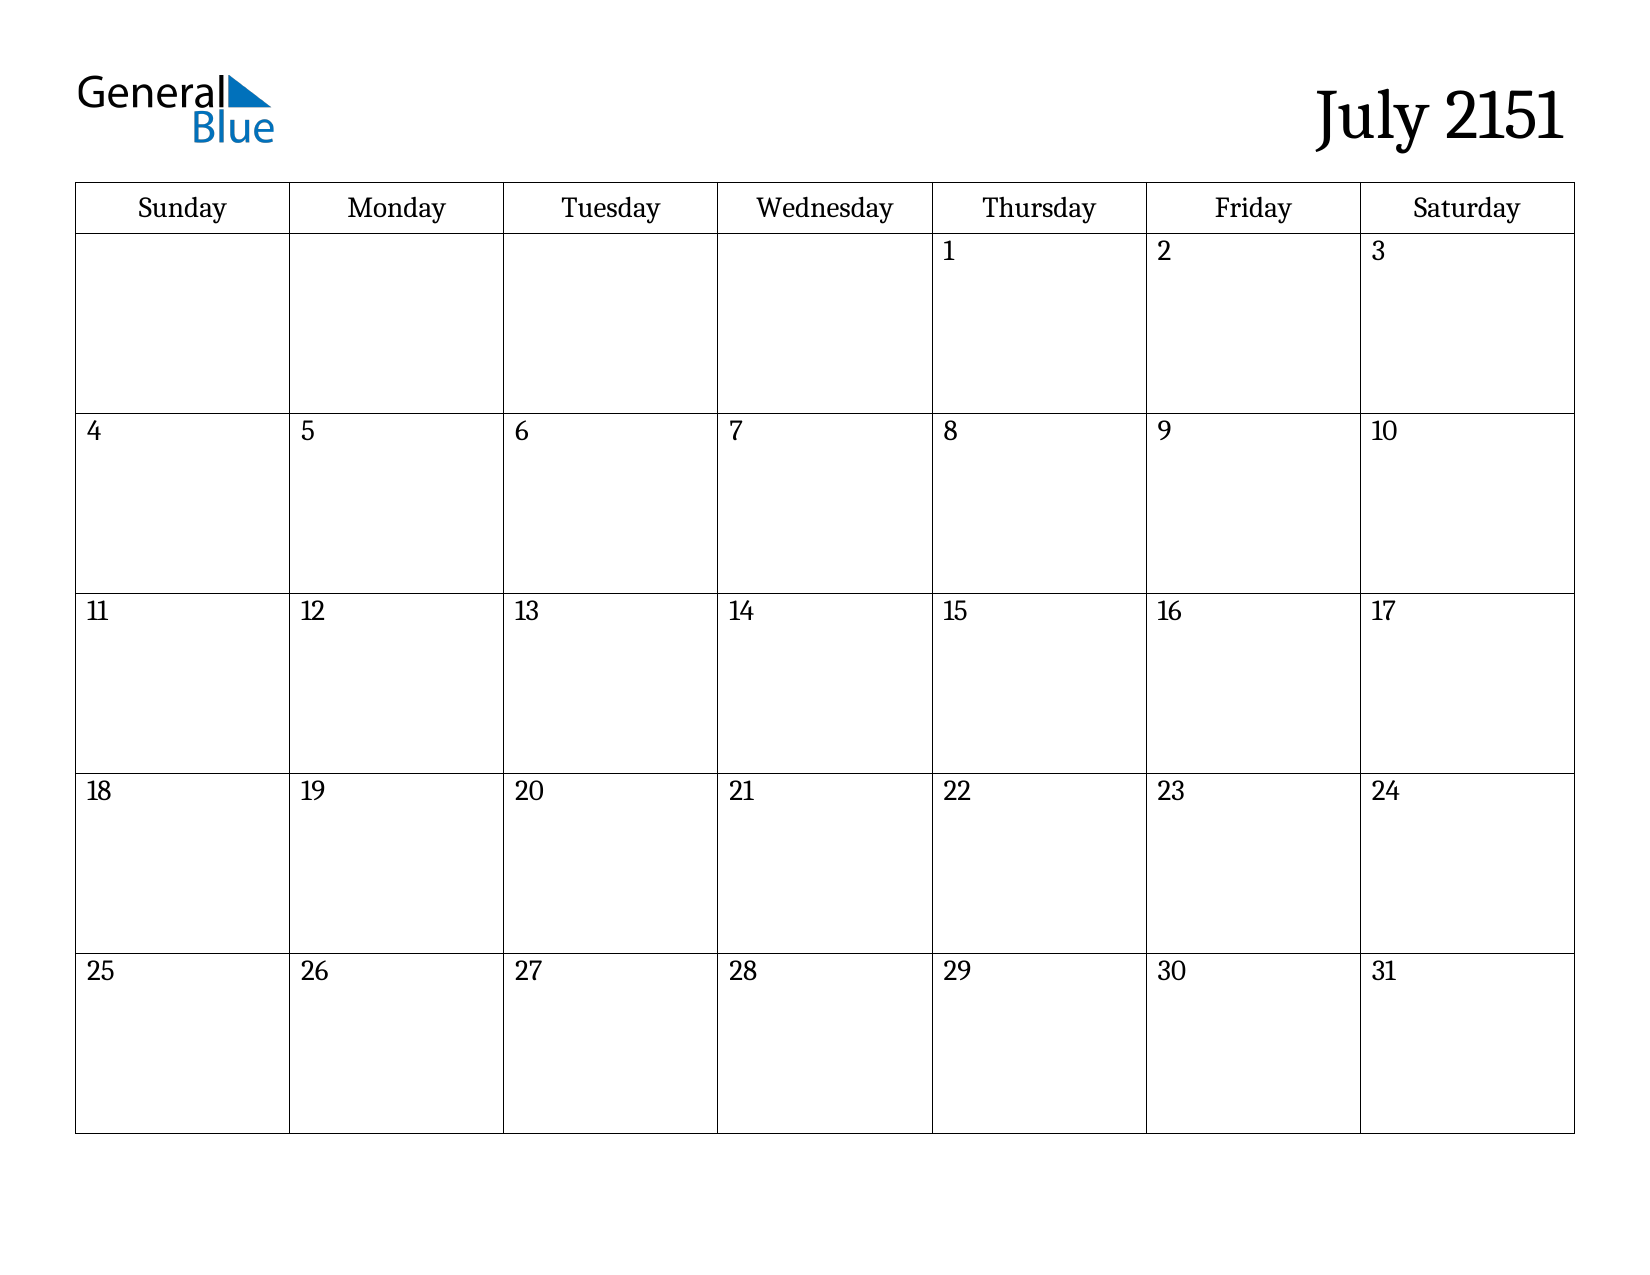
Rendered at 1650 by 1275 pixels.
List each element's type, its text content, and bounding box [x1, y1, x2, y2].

table_cell [76, 988, 289, 1133]
table_cell [504, 267, 717, 413]
table_cell [718, 448, 932, 593]
table_cell 12 [290, 594, 503, 627]
table_cell 7 [718, 414, 932, 447]
table_cell [1361, 988, 1574, 1133]
table_cell Thursday [933, 183, 1146, 233]
table_cell [504, 234, 717, 267]
table_cell [504, 627, 717, 773]
table_cell [1147, 808, 1360, 953]
table_cell [76, 448, 289, 593]
table_cell [718, 627, 932, 773]
table_header July 2151 [504, 75, 1574, 182]
table_cell [933, 448, 1146, 593]
table_cell [1147, 267, 1360, 413]
table_cell 11 [76, 594, 289, 627]
table_cell 20 [504, 774, 717, 807]
table_cell Wednesday [718, 183, 932, 233]
table_cell 1 [933, 234, 1146, 267]
table_cell 19 [290, 774, 503, 807]
table_cell [76, 267, 289, 413]
table_cell 29 [933, 954, 1146, 987]
table_cell 26 [290, 954, 503, 987]
table_cell 8 [933, 414, 1146, 447]
table_cell [1147, 448, 1360, 593]
picture [78, 75, 274, 143]
table_cell [504, 448, 717, 593]
table_cell 9 [1147, 414, 1360, 447]
table_cell [76, 627, 289, 773]
table_cell 6 [504, 414, 717, 447]
table_cell 31 [1361, 954, 1574, 987]
table_cell 2 [1147, 234, 1360, 267]
table_cell Monday [290, 183, 503, 233]
table_cell [933, 988, 1146, 1133]
table_cell 3 [1361, 234, 1574, 267]
table_cell Saturday [1361, 183, 1574, 233]
table_cell [76, 234, 289, 267]
table_cell 24 [1361, 774, 1574, 807]
table_cell [290, 988, 503, 1133]
table_cell [290, 234, 503, 267]
table_cell [933, 808, 1146, 953]
table_cell 4 [76, 414, 289, 447]
table_cell 21 [718, 774, 932, 807]
table_cell [1361, 808, 1574, 953]
table_header [76, 75, 503, 182]
table_cell 14 [718, 594, 932, 627]
table_cell 5 [290, 414, 503, 447]
table_cell 22 [933, 774, 1146, 807]
table_cell [290, 627, 503, 773]
table_cell 16 [1147, 594, 1360, 627]
table_cell [76, 808, 289, 953]
table_cell 13 [504, 594, 717, 627]
table_cell Tuesday [504, 183, 717, 233]
table_cell 27 [504, 954, 717, 987]
table_cell [718, 267, 932, 413]
table_cell 30 [1147, 954, 1360, 987]
table_cell [1361, 267, 1574, 413]
table_cell [933, 627, 1146, 773]
table_cell 10 [1361, 414, 1574, 447]
table_cell [290, 267, 503, 413]
table_cell [1361, 627, 1574, 773]
table_cell [718, 808, 932, 953]
table_cell [718, 234, 932, 267]
table_cell [504, 808, 717, 953]
table_cell 18 [76, 774, 289, 807]
table_cell [1361, 448, 1574, 593]
table_cell [290, 448, 503, 593]
table_cell 25 [76, 954, 289, 987]
table_cell [504, 988, 717, 1133]
table_cell 17 [1361, 594, 1574, 627]
table_cell 23 [1147, 774, 1360, 807]
table_cell [718, 988, 932, 1133]
table_cell [1147, 988, 1360, 1133]
table_cell 28 [718, 954, 932, 987]
table_cell Friday [1147, 183, 1360, 233]
table_cell Sunday [76, 183, 289, 233]
table_cell 15 [933, 594, 1146, 627]
table_cell [933, 267, 1146, 413]
table_cell [1147, 627, 1360, 773]
table_cell [290, 808, 503, 953]
